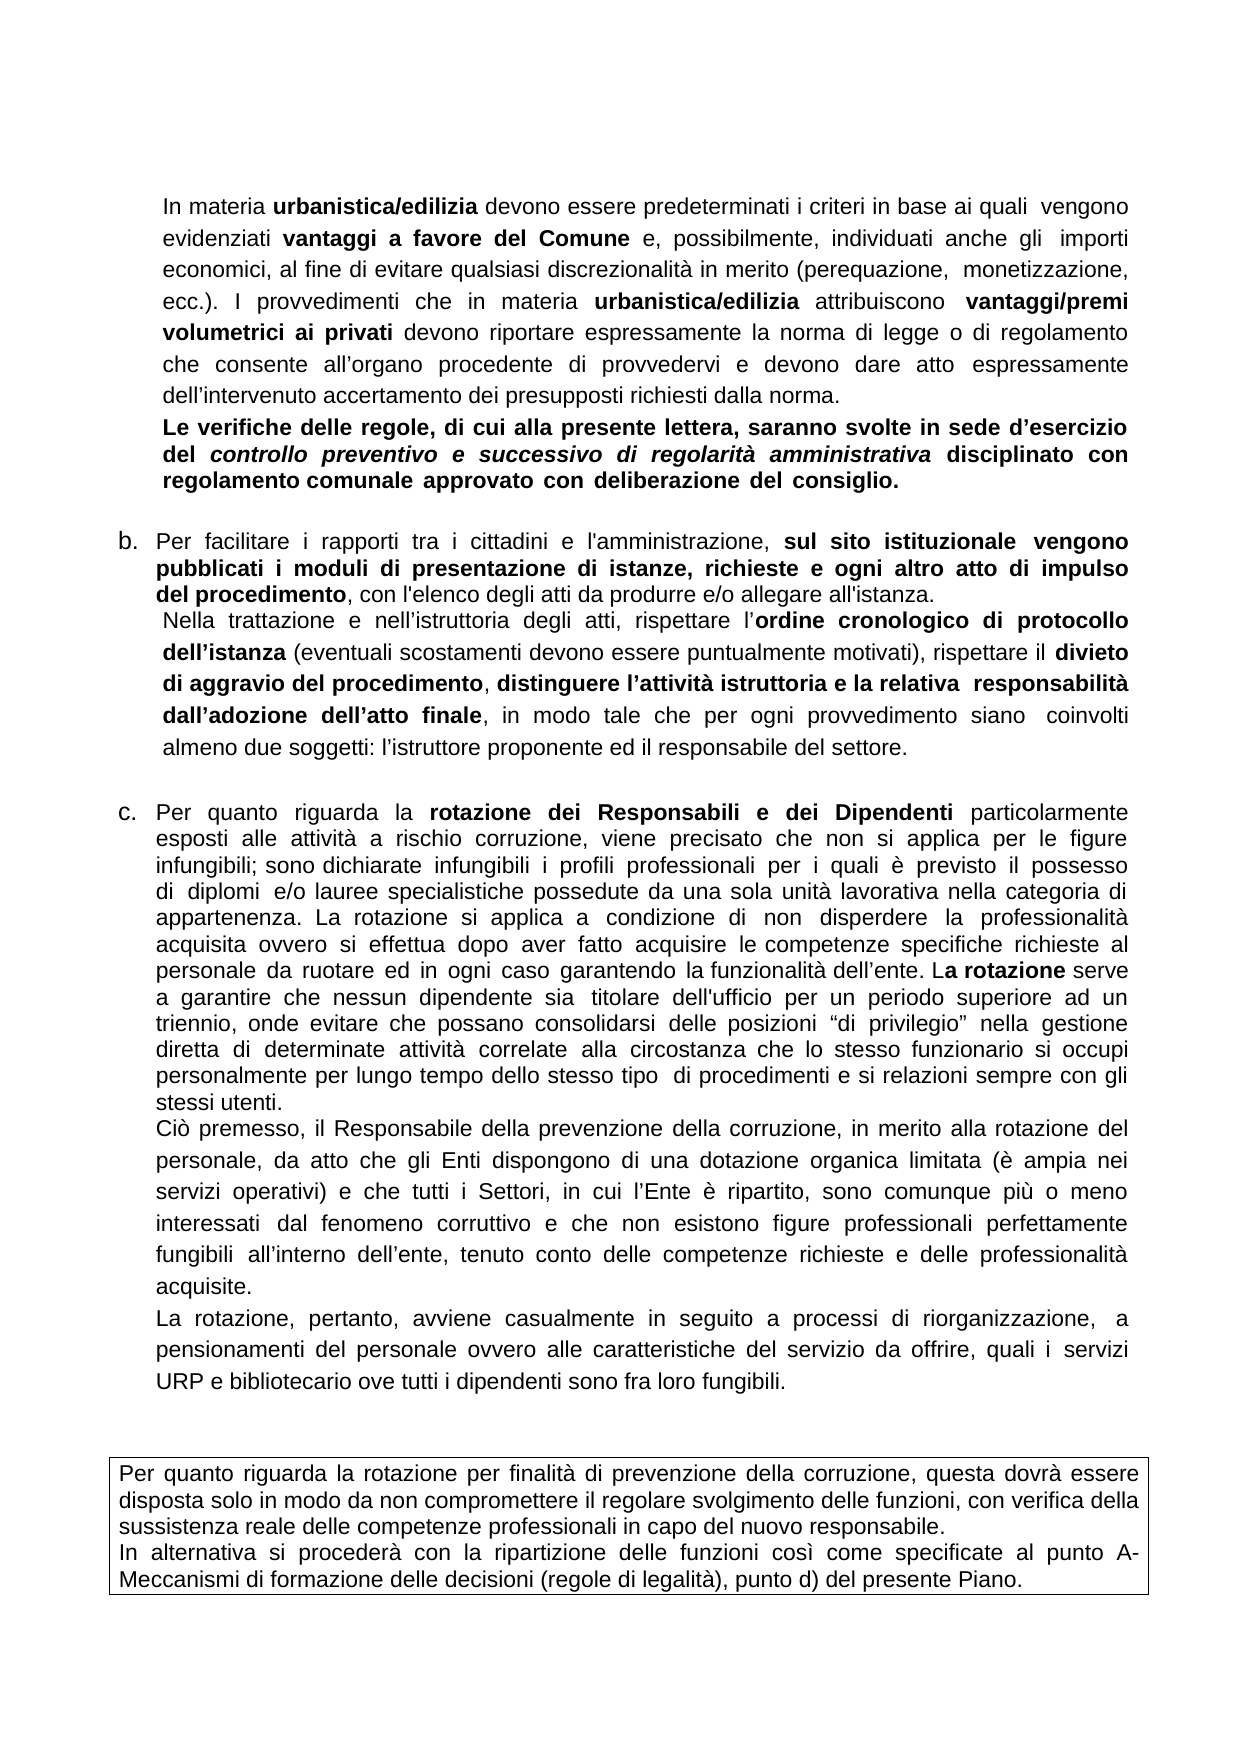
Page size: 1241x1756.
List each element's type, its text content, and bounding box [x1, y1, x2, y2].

text Per quanto riguarda la rotazione per finalità di prevenzione della corruzione, questa dovrà essere disposta solo in modo da non compromettere il regolare svolgimento delle funzioni, con verifica della sussistenza reale delle competenze professionali in capo del nuovo responsabile. [110, 1458, 1148, 1536]
subtitle Le verifiche delle regole, di cui alla presente lettera, saranno svolte in sede d’esercizio del controllo preventivo e successivo di regolarità amministrativa disciplinato con regolamento comunale approvato con deliberazione del consiglio. [162, 414, 1129, 493]
text In materia urbanistica/edilizia devono essere predeterminati i criteri in base ai quali vengono evidenziati vantaggi a favore del Comune e, possibilmente, individuati anche gli importi economici, al fine di evitare qualsiasi discrezionalità in merito (perequazione, monetizzazione, ecc.). I provvedimenti che in materia urbanistica/edilizia attribuiscono vantaggi/premi volumetrici ai privati devono riportare espressamente la norma di legge o di regolamento che consente all’organo procedente di provvedervi e devono dare atto espressamente dell’intervenuto accertamento dei presupposti richiesti dalla norma. [162, 193, 1128, 409]
text In alternativa si procederà con la ripartizione delle funzioni così come specificate al punto A- Meccanismi di formazione delle decisioni (regole di legalità), punto d) del presente Piano. [110, 1536, 1148, 1594]
list Per facilitare i rapporti tra i cittadini e l'amministrazione, sul sito istituzionale vengono pubblicati i moduli di presentazione di istanze, richieste e ogni altro atto di impulso del procedimento, con l'elenco degli atti da produrre e/o allegare all'istanza. [118, 526, 1129, 607]
list Per quanto riguarda la rotazione dei Responsabili e dei Dipendenti particolarmente esposti alle attività a rischio corruzione, viene precisato che non si applica per le figure infungibili; sono dichiarate infungibili i profili professionali per i quali è previsto il possesso di diplomi e/o lauree specialistiche possedute da una sola unità lavorativa nella categoria di appartenenza. La rotazione si applica a condizione di non disperdere la professionalità acquisita ovvero si effettua dopo aver fatto acquisire le competenze specifiche richieste al personale da ruotare ed in ogni caso garantendo la funzionalità dell’ente. La rotazione serve a garantire che nessun dipendente sia titolare dell'ufficio per un periodo superiore ad un triennio, onde evitare che possano consolidarsi delle posizioni “di privilegio” nella gestione diretta di determinate attività correlate alla circostanza che lo stesso funzionario si occupi personalmente per lungo tempo dello stesso tipo di procedimenti e si relazioni sempre con gli stessi utenti. [118, 797, 1128, 1115]
text Ciò premesso, il Responsabile della prevenzione della corruzione, in merito alla rotazione del personale, da atto che gli Enti dispongono di una dotazione organica limitata (è ampia nei servizi operativi) e che tutti i Settori, in cui l’Ente è ripartito, sono comunque più o meno interessati dal fenomeno corruttivo e che non esistono figure professionali perfettamente fungibili all’interno dell’ente, tenuto conto delle competenze richieste e delle professionalità acquisite. [156, 1115, 1129, 1299]
text Nella trattazione e nell’istruttoria degli atti, rispettare l’ordine cronologico di protocollo dell’istanza (eventuali scostamenti devono essere puntualmente motivati), rispettare il divieto di aggravio del procedimento, distinguere l’attività istruttoria e la relativa responsabilità dall’adozione dell’atto finale, in modo tale che per ogni provvedimento siano coinvolti almeno due soggetti: l’istruttore proponente ed il responsabile del settore. [162, 607, 1129, 760]
text La rotazione, pertanto, avviene casualmente in seguito a processi di riorganizzazione, a pensionamenti del personale ovvero alle caratteristiche del servizio da offrire, quali i servizi URP e bibliotecario ove tutti i dipendenti sono fra loro fungibili. [156, 1304, 1128, 1394]
